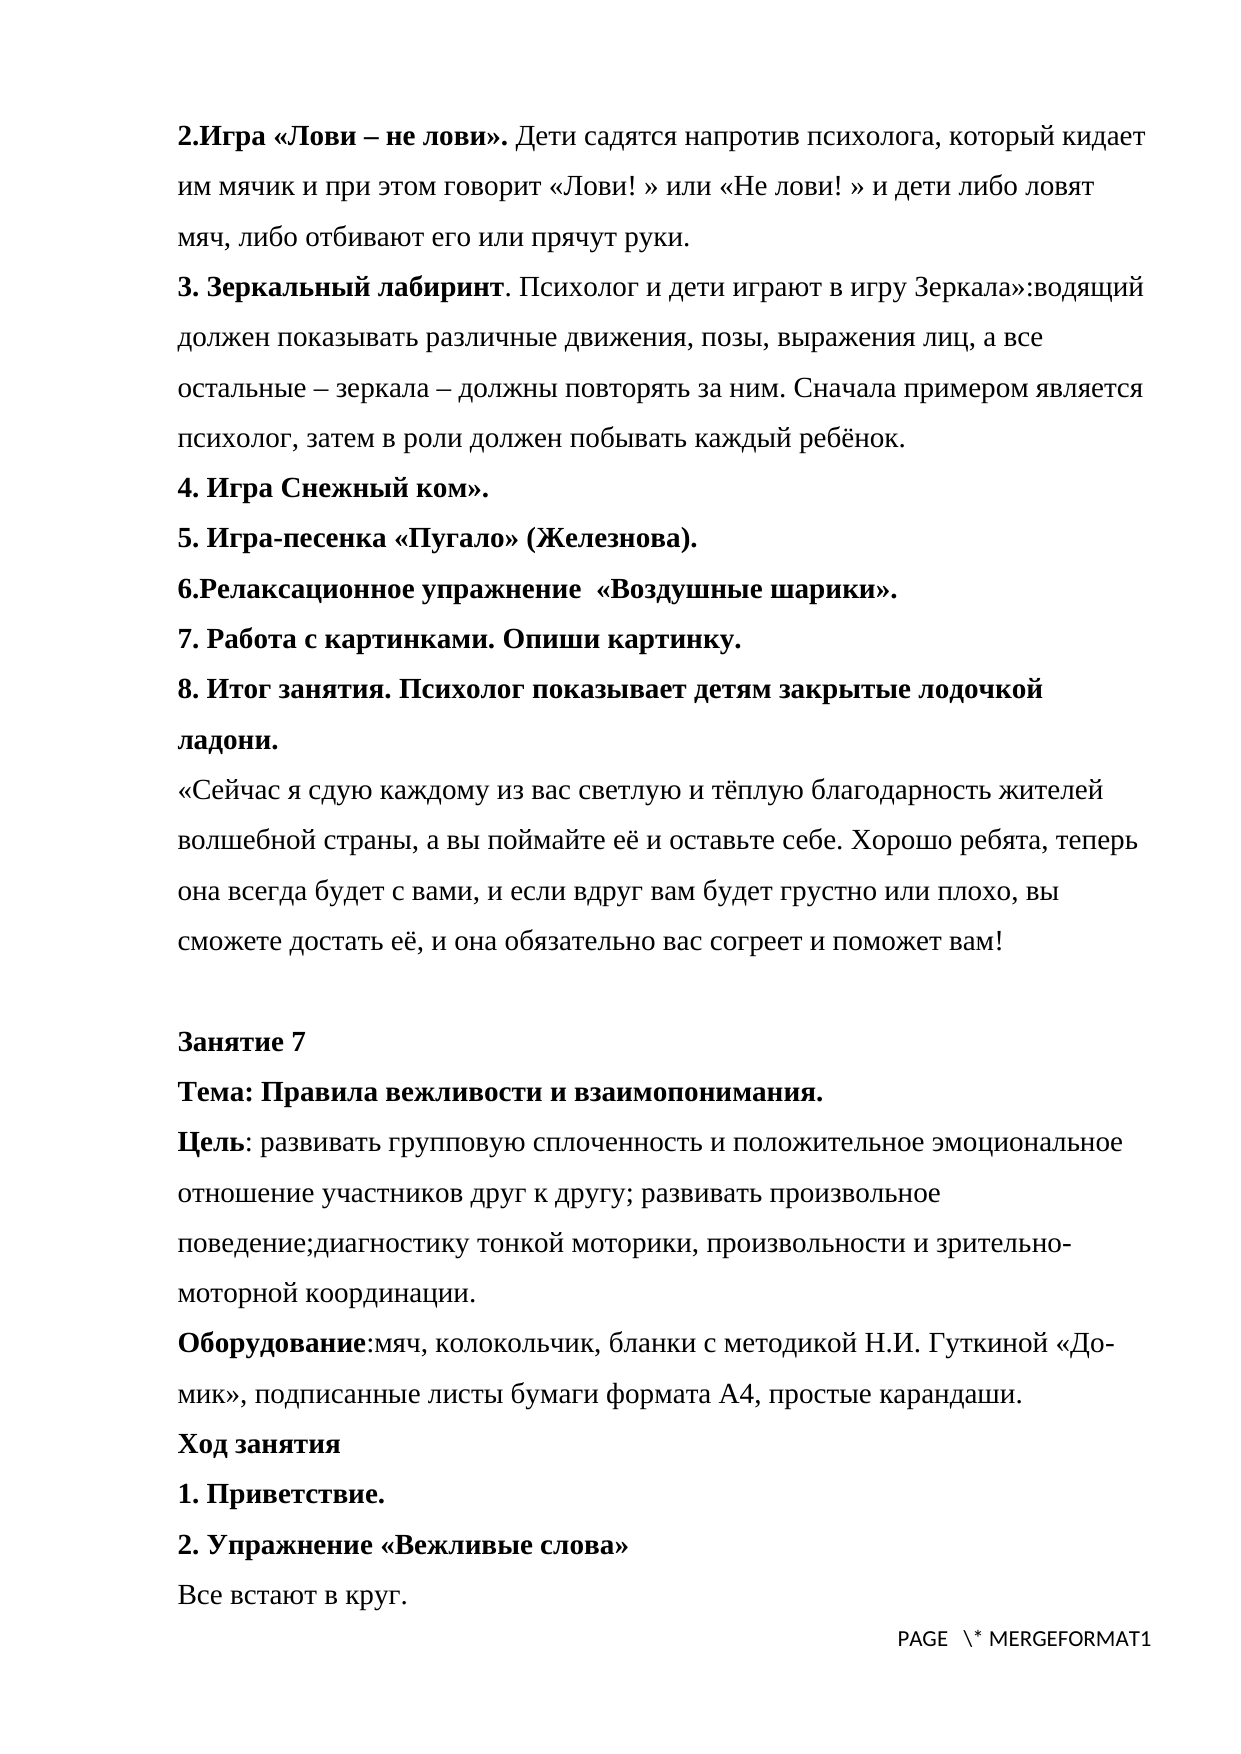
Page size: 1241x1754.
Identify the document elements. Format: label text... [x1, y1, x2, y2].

text Тема: Правила вежливости и взаимопонимания. [177, 1074, 1152, 1108]
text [177, 1527, 1152, 1611]
text 4. Игра Снежный ком». [177, 470, 1152, 504]
text 8. Итог занятия. Психолог показывает детям закрытые лодочкой ладони. [177, 672, 1152, 755]
text 6.Релаксационное упражнение «Воздушные шарики». [177, 571, 1152, 604]
text 7. Работа с картинками. Опиши картинку. [177, 621, 1152, 655]
text 5. Игра-песенка «Пугало» (Железнова). [177, 521, 1152, 554]
text Оборудование:мяч, колокольчик, бланки с методикой Н.И. Гуткиной «Домик», подписанные листы бумаги формата А4, простые карандаши. Ход занятия 1. Приветствие. [177, 1326, 1152, 1510]
text «Сейчас я сдую каждому из вас светлую и тёплую благодарность жителей волшебной страны, а вы поймайте её и оставьте себе. Хорошо ребята, теперь она всегда будет с вами, и если вдруг вам будет грустно или плохо, вы сможете достать её, и она обязательно вас согреет и поможет вам! [177, 772, 1152, 957]
text 2.Игра «Лови – не лови». Дети садятся напротив психолога, который кидает им мячик и при этом говорит «Лови! » или «Не лови! » и дети либо ловят мяч, либо отбивают его или прячут руки. [177, 118, 1152, 252]
text Занятие 7 [177, 1024, 1152, 1057]
text 3. Зеркальный лабиринт. Психолог и дети играют в игру Зеркала»:водящий должен показывать различные движения, позы, выражения лиц, а все остальные – зеркала – должны повторять за ним. Сначала примером является психолог, затем в роли должен побывать каждый ребёнок. [177, 269, 1152, 453]
text Цель: развивать групповую сплоченность и положительное эмоциональное отношение участников друг к другу; развивать произвольное поведение;диагностику тонкой моторики, произвольности и зрительно-моторной координации. [177, 1124, 1152, 1309]
